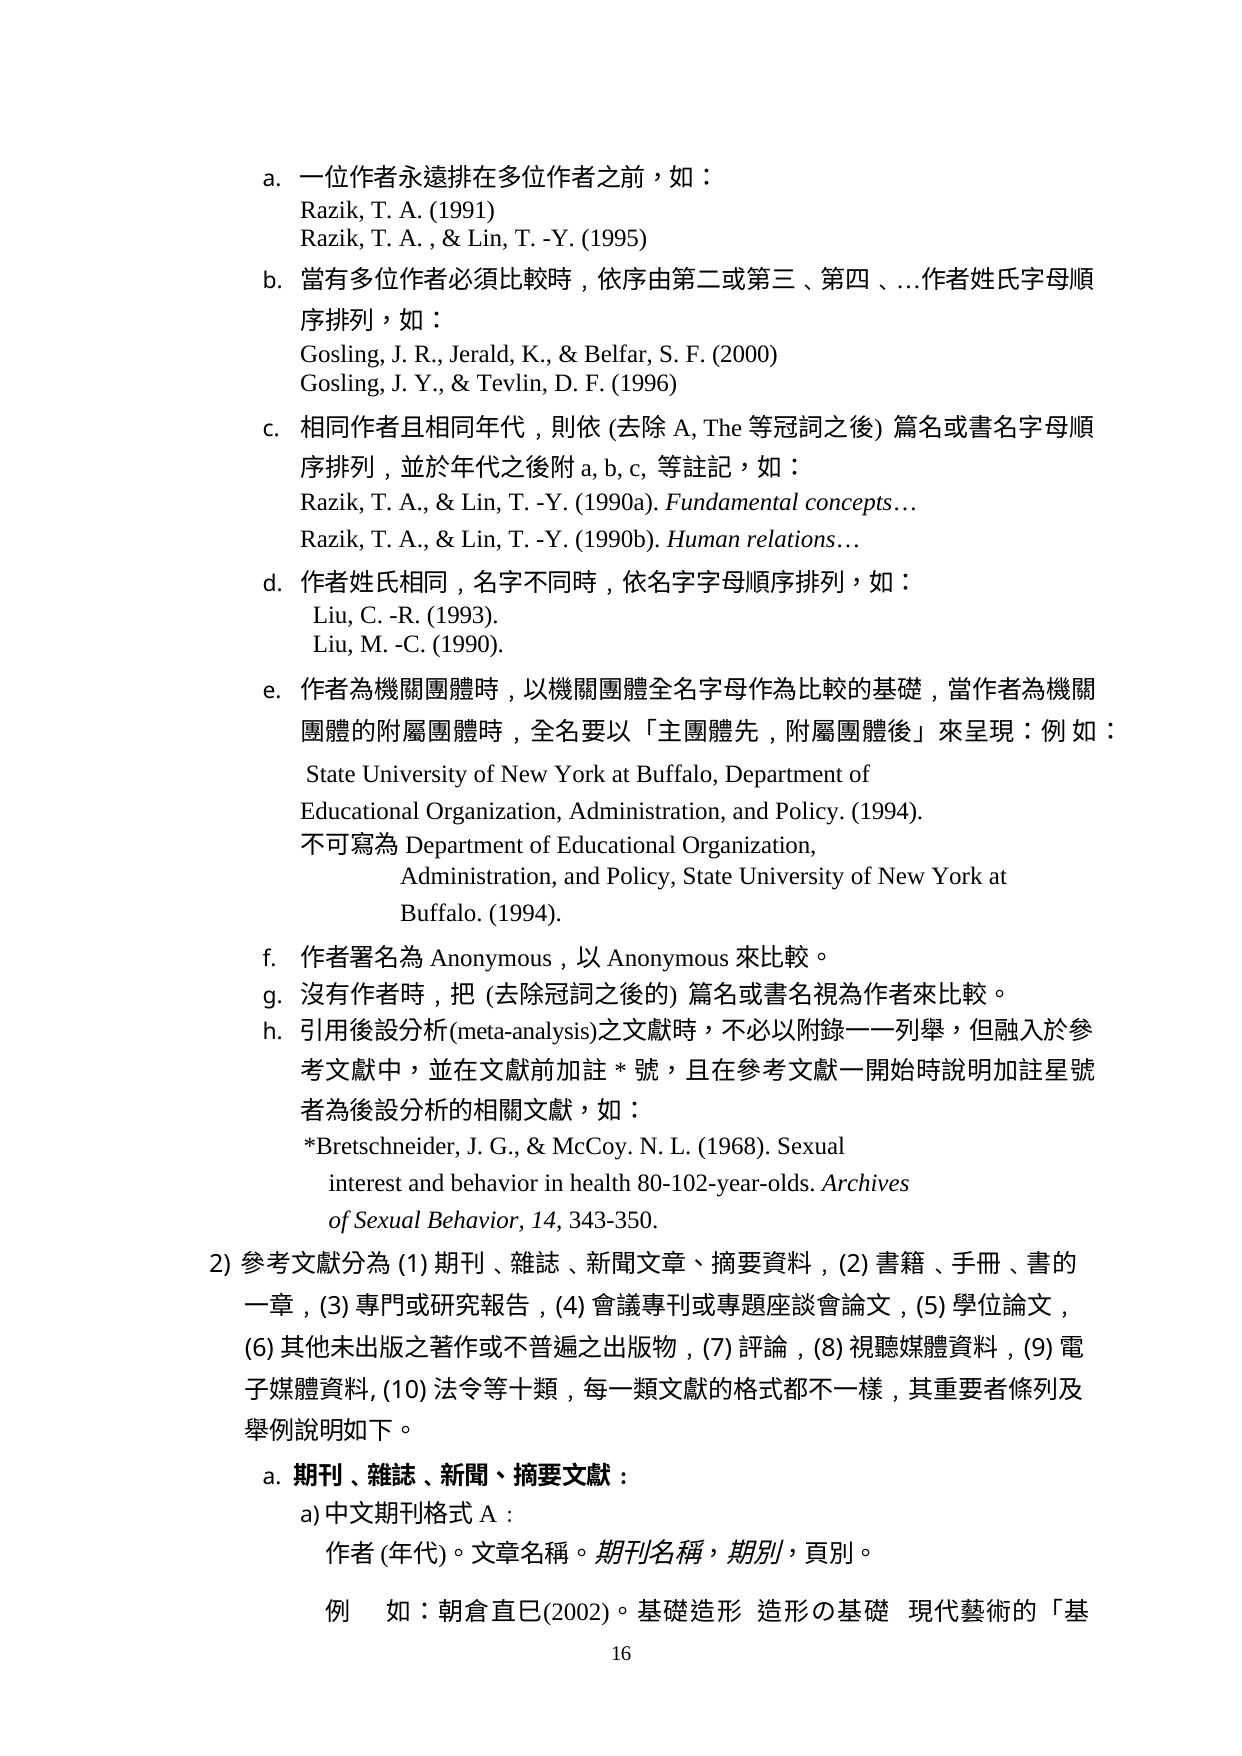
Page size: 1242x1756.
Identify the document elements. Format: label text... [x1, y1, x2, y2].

text Razik, T. A. (1991) [300, 195, 1119, 223]
text Gosling, J. R., Jerald, K., & Belfar, S. F. (2000) [300, 341, 1119, 368]
text 作者 (年代)。文章名稱。期刊名稱，期別，頁別。 [325, 1531, 1119, 1570]
list 中文期刊格式 A﹕ [300, 1494, 1119, 1530]
text *Bretschneider, J. G., & McCoy. N. L. (1968). Sexual interest and behavior in health 80-102-year-olds. Archives of Sexual Behavior, 14, 343-350. [303, 1131, 920, 1234]
list 作者署名為 Anonymous﹐以 Anonymous 來比較。 [262, 938, 1119, 974]
list 當有多位作者必須比較時﹐依序由第二或第三﹑第四﹑…作者姓氏字母順序排列，如： [262, 259, 1095, 336]
list 相同作者且相同年代﹐則依 (去除 A, The 等冠詞之後) 篇名或書名字母順序排列﹐並於年代之後附 a, b, c, 等註記，如： [262, 407, 1095, 483]
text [325, 1573, 1090, 1628]
text (6) 其他未出版之著作或不普遍之出版物﹐(7) 評論﹐(8) 視聽媒體資料﹐(9) 電子媒體資料, (10) 法令等十類﹐每一類文獻的格式都不一樣﹐其重要者條列及舉例說明如下。 [244, 1327, 1085, 1447]
list 參考文獻分為 (1) 期刊﹑雜誌﹑新聞文章、摘要資料﹐(2) 書籍﹑手冊﹑書的一章﹐(3) 專門或研究報告﹐(4) 會議專刊或專題座談會論文﹐(5) 學位論文﹐ [209, 1244, 1077, 1322]
text Liu, C. -R. (1993). [313, 600, 1119, 629]
text Liu, M. -C. (1990). [313, 629, 1119, 658]
text Razik, T. A. , & Lin, T. -Y. (1995) [300, 223, 1119, 252]
list 作者為機關團體時﹐以機關團體全名字母作為比較的基礎﹐當作者為機關團體的附屬團體時﹐全名要以「主團體先﹐附屬團體後」來呈現：例 如： State University of New York at Buffalo, Department of [262, 670, 1099, 789]
text Administration, and Policy, State University of New York at Buffalo. (1994). [400, 861, 1059, 927]
text 不可寫為 Department of Educational Organization, [300, 825, 1119, 861]
text Razik, T. A., & Lin, T. -Y. (1990a). Fundamental concepts… Razik, T. A., & Lin, T. -Y. (1990b). Human relations… [300, 487, 920, 553]
text Educational Organization, Administration, and Policy. (1994). [300, 796, 1119, 825]
text Gosling, J. Y., & Tevlin, D. F. (1996) [300, 368, 1119, 396]
list 引用後設分析(meta-analysis)之文獻時，不必以附錄一一列舉，但融入於參考文獻中，並在文獻前加註 * 號，且在參考文獻一開始時說明加註星號者為後設分析的相關文獻，如： [262, 1010, 1095, 1127]
subtitle 期刊﹑雜誌﹑新聞、摘要文獻﹕ [262, 1455, 1119, 1491]
list 作者姓氏相同﹐名字不同時﹐依名字字母順序排列，如： [262, 563, 1119, 599]
list 一位作者永遠排在多位作者之前，如： [262, 157, 1119, 194]
list 沒有作者時﹐把 (去除冠詞之後的) 篇名或書名視為作者來比較。 [262, 974, 1119, 1010]
